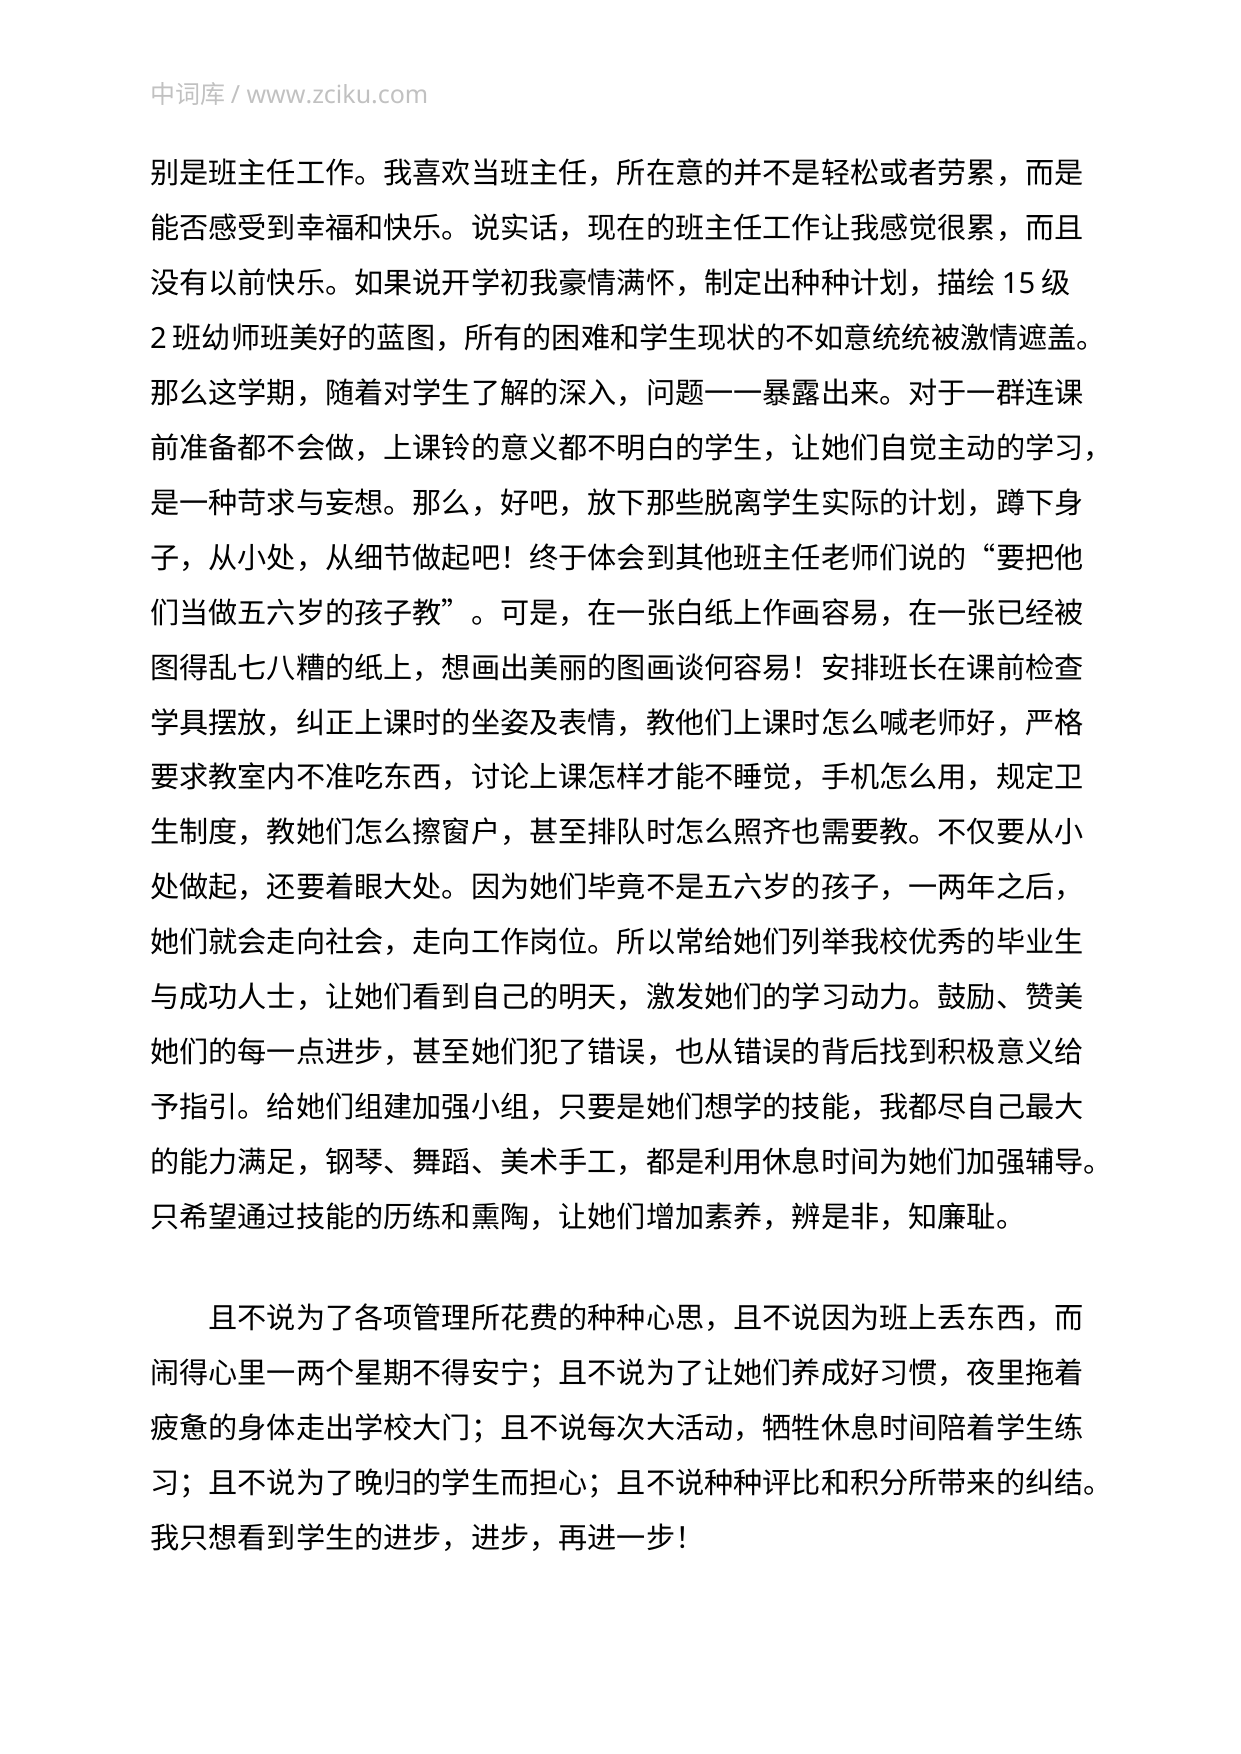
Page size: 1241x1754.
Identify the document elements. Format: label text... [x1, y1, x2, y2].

text 且不说为了各项管理所花费的种种心思，且不说因为班上丢东西，而闹得心里一两个星期不得安宁；且不说为了让她们养成好习惯，夜里拖着疲惫的身体走出学校大门；且不说每次大活动，牺牲休息时间陪着学生练习；且不说为了晚归的学生而担心；且不说种种评比和积分所带来的纠结。我只想看到学生的进步，进步，再进一步！ [150, 1295, 1090, 1557]
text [150, 150, 1090, 1236]
